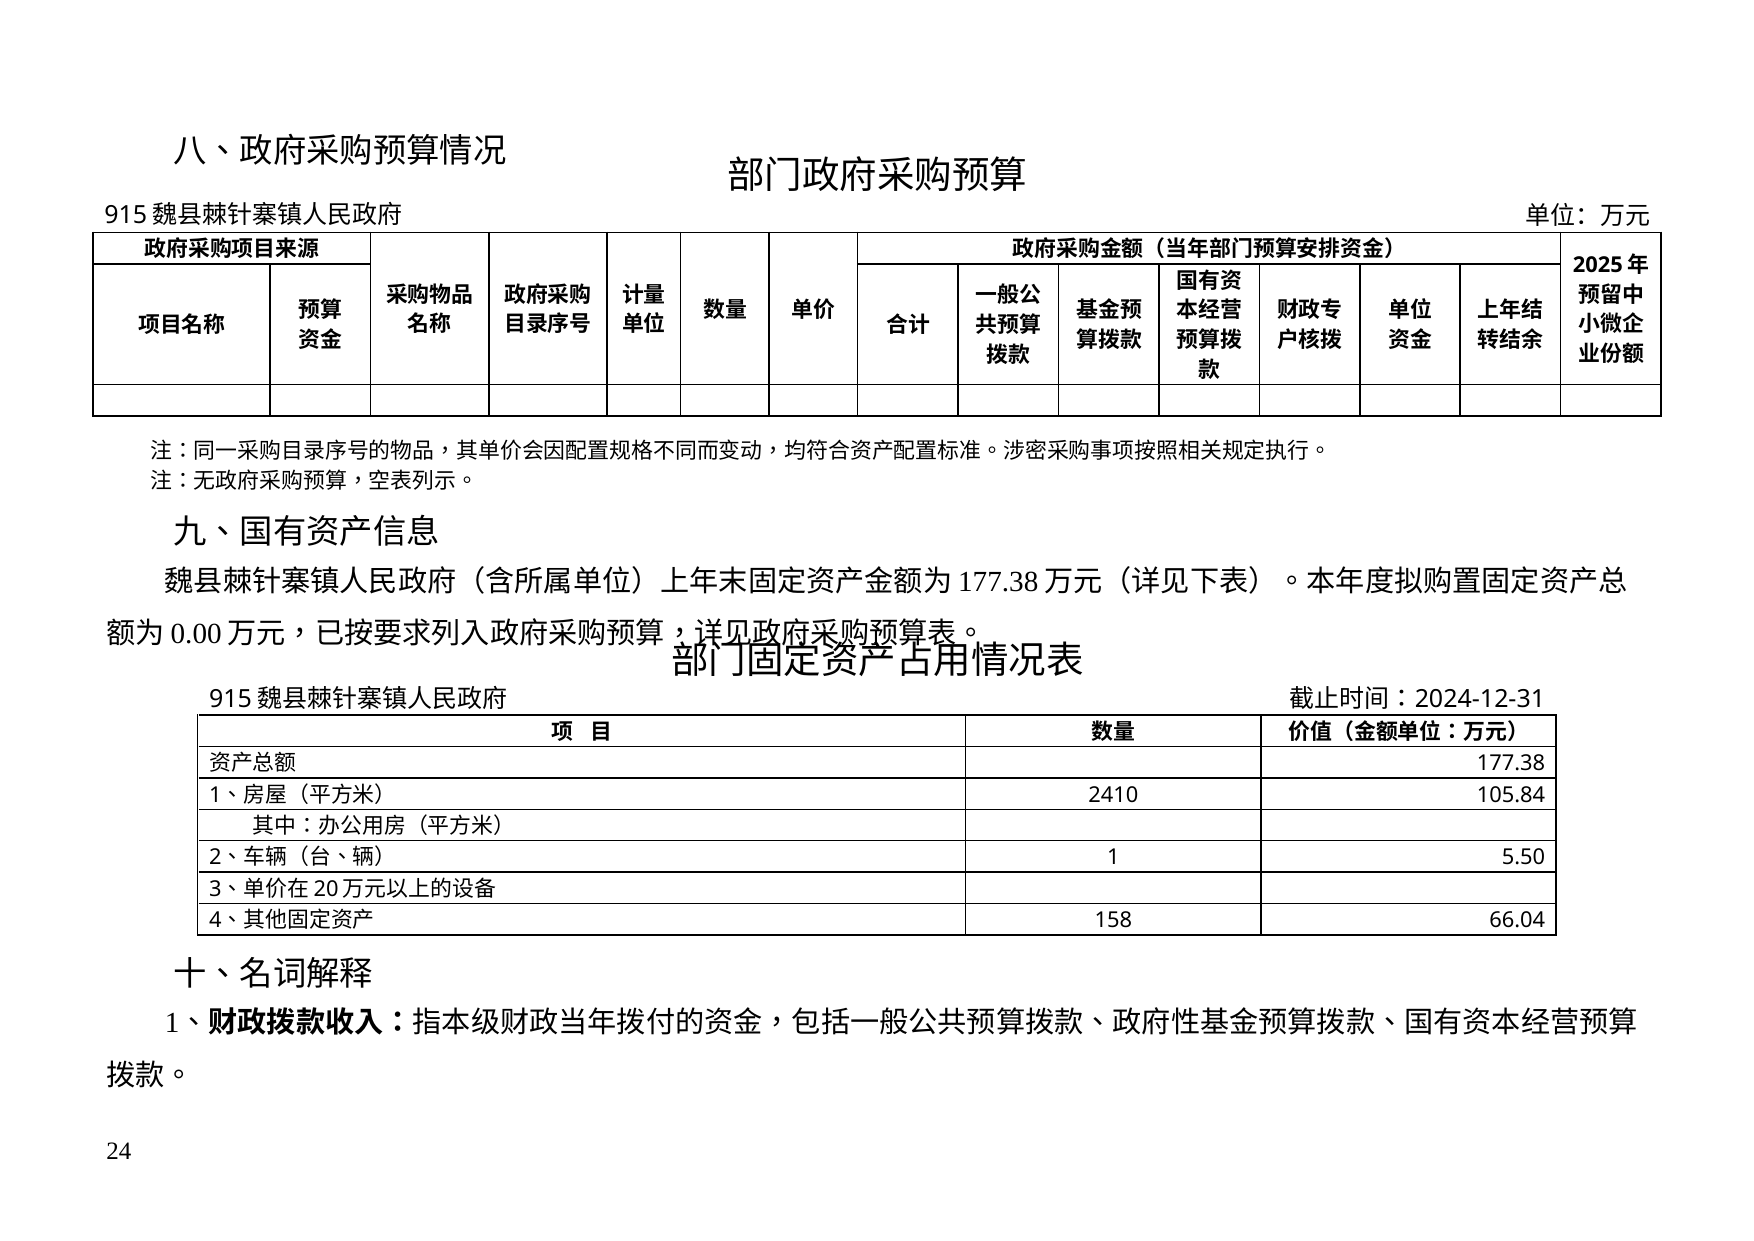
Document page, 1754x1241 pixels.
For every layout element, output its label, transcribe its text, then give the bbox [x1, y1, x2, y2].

table_cell [681, 385, 768, 415]
table_header 915魏县棘针寨镇人民政府 [198, 680, 965, 714]
table_cell 政府采购项目来源 [94, 233, 370, 263]
text 九、国有资产信息 [106, 523, 1648, 548]
table_cell 2410 [966, 779, 1260, 808]
table_cell 政府采购目录序号 [490, 233, 606, 384]
table_cell 66.04 [1262, 904, 1555, 934]
table_cell 项目名称 [94, 265, 269, 384]
table_cell 158 [966, 904, 1260, 934]
table_cell [858, 385, 957, 415]
text 十、名词解释 [106, 965, 1648, 990]
text 注：同一采购目录序号的物品，其单价会因配置规格不同而变动，均符合资产配置标准。涉密采购事项按照相关规定执行。 [106, 417, 1648, 469]
table_cell 上年结转结余 [1461, 265, 1560, 384]
text 1、财政拨款收入：指本级财政当年拨付的资金，包括一般公共预算拨款、政府性基金预算拨款、国有资本经营预算拨款。 [106, 991, 1648, 1095]
table_header 单位：万元 [858, 196, 1660, 232]
table_cell 4、其他固定资产 [198, 904, 965, 934]
table_cell [371, 385, 488, 415]
table_cell [1461, 385, 1560, 415]
table_cell 177.38 [1262, 747, 1555, 777]
table_cell [770, 385, 857, 415]
text 部门固定资产占用情况表 [106, 654, 1648, 679]
table_cell 计量 单位 [608, 233, 680, 384]
table_cell 105.84 [1262, 779, 1555, 808]
table_cell 资产总额 [198, 747, 965, 777]
table_cell 数量 [966, 716, 1260, 746]
table_cell [966, 810, 1260, 840]
table_cell [271, 385, 370, 415]
text 部门政府采购预算 [106, 169, 1648, 194]
table_cell [1262, 873, 1555, 902]
table_cell 预算 资金 [271, 265, 370, 384]
text 八、政府采购预算情况 [106, 143, 1648, 168]
table_cell 项 目 [198, 715, 965, 746]
table_cell [966, 747, 1260, 777]
table_cell [94, 385, 269, 415]
table_cell 一般公共预算拨款 [959, 265, 1058, 384]
table_cell 1、房屋（平方米） [198, 778, 965, 808]
table_cell [1160, 385, 1259, 415]
table_header 915魏县棘针寨镇人民政府 [94, 196, 857, 232]
table_cell 1 [966, 841, 1260, 871]
table_cell 合计 [858, 265, 957, 384]
table_cell [1561, 385, 1660, 415]
table_cell [1262, 810, 1555, 840]
table_cell 5.50 [1262, 841, 1555, 871]
table_cell [608, 385, 680, 415]
table_cell 2、车辆（台、辆） [198, 841, 965, 871]
table_cell 单位 资金 [1361, 265, 1459, 384]
table_cell 基金预算拨款 [1059, 265, 1158, 384]
table_cell [490, 385, 606, 415]
text 魏县棘针寨镇人民政府（含所属单位）上年末固定资产金额为177.38万元（详见下表）。本年度拟购置固定资产总额为0.00万元，已按要求列入政府采购预算，详见政府采购预算表。 [106, 549, 1648, 654]
table_cell 2025年 预留中 小微企 业份额 [1561, 233, 1660, 384]
table_cell 财政专户核拨 [1260, 265, 1359, 384]
table_cell 政府采购金额（当年部门预算安排资金） [858, 233, 1560, 263]
table_header 截止时间：2024-12-31 [966, 680, 1555, 714]
table_cell 其中：办公用房（平方米） [198, 810, 965, 840]
table_cell 价值（金额单位：万元） [1262, 716, 1555, 746]
table_cell 采购物品名称 [371, 233, 488, 384]
table_cell 国有资本经营预算拨款 [1160, 265, 1259, 384]
text 注：无政府采购预算，空表列示。 [106, 469, 1648, 494]
table_cell [1361, 385, 1459, 415]
table_cell [1260, 385, 1359, 415]
table_cell [1059, 385, 1158, 415]
table_cell 3、单价在20万元以上的设备 [198, 872, 965, 902]
table_cell [959, 385, 1058, 415]
table_cell [966, 873, 1260, 902]
table_cell 单价 [770, 233, 857, 384]
table_cell 数量 [681, 233, 768, 384]
